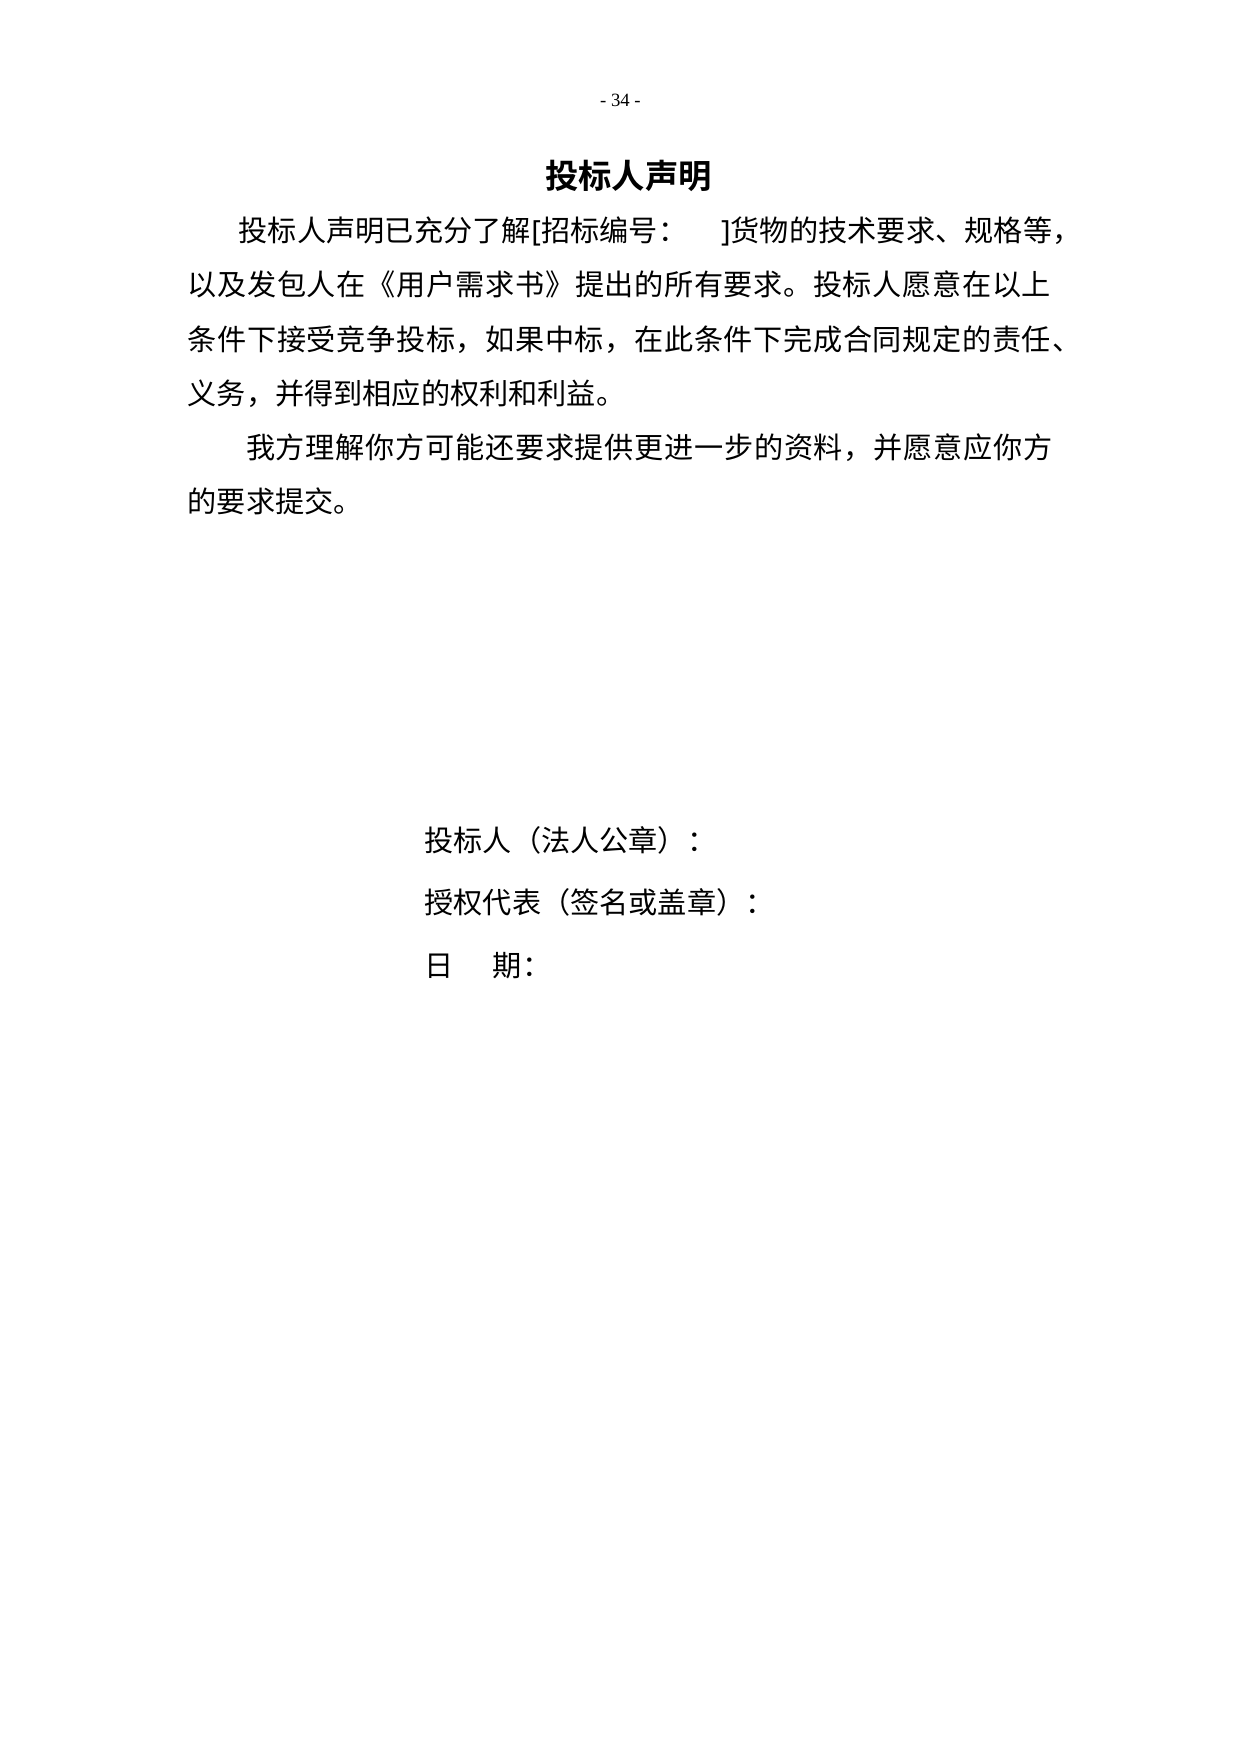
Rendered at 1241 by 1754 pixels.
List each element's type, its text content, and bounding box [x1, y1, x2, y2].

text 日 期： [187, 926, 1053, 989]
text 投标人（法人公章）： [187, 801, 1053, 864]
text 投标人声明已充分了解[招标编号： ]货物的技术要求、规格等，以及发包人在《用户需求书》提出的所有要求。投标人愿意在以上条件下接受竞争投标，如果中标，在此条件下完成合同规定的责任、义务，并得到相应的权利和利益。 [187, 198, 1053, 415]
text 我方理解你方可能还要求提供更进一步的资料，并愿意应你方的要求提交。 [187, 415, 1053, 523]
text 授权代表（签名或盖章）： [187, 864, 1053, 926]
text 投标人声明 [187, 150, 1053, 198]
